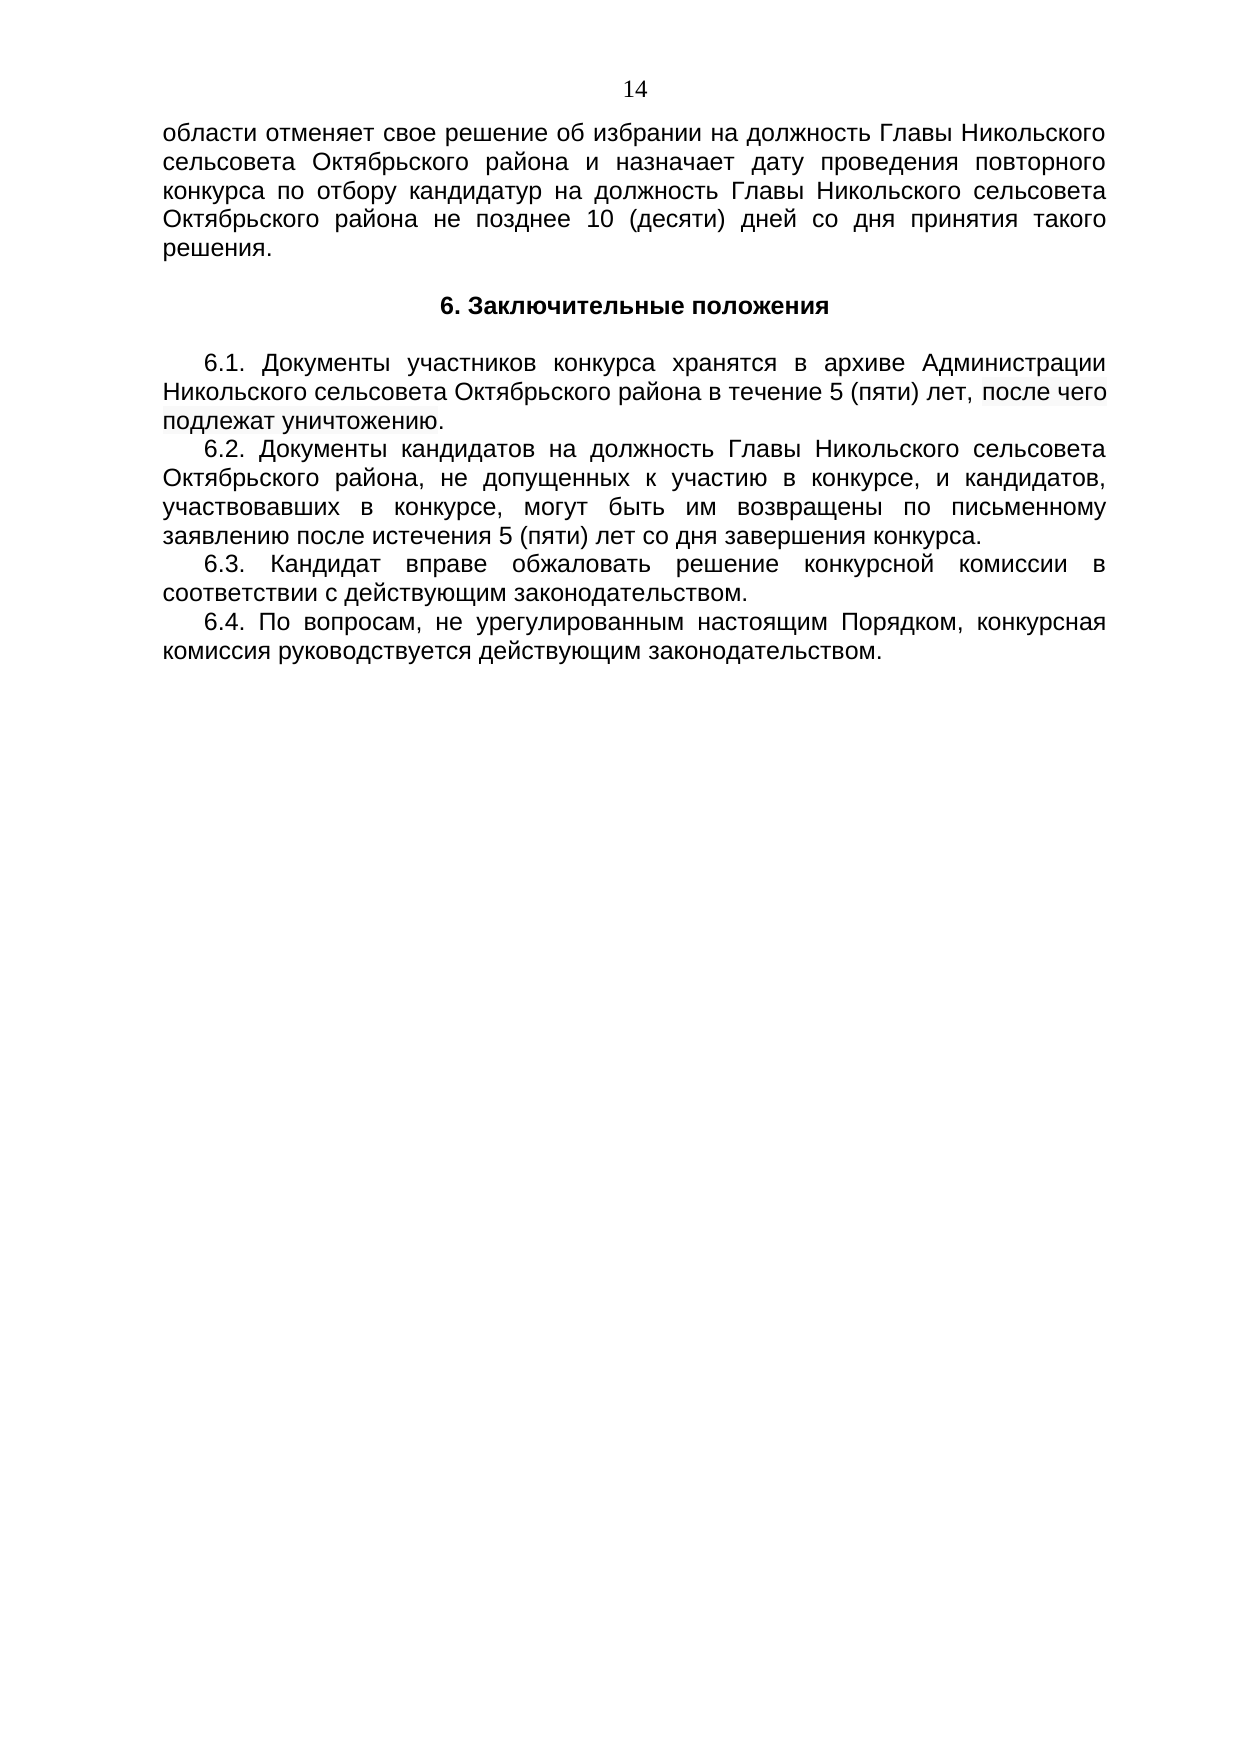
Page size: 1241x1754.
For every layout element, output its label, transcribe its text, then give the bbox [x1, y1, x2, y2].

text 6.3. Кандидат вправе обжаловать решение конкурсной комиссии в соответствии с действующим законодательством. [162, 549, 1107, 607]
text 6.2. Документы кандидатов на должность Главы Никольского сельсовета Октябрьского района, не допущенных к участию в конкурсе, и кандидатов, участвовавших в конкурсе, могут быть им возвращены по письменному заявлению после истечения 5 (пяти) лет со дня завершения конкурса. [162, 434, 1107, 549]
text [162, 118, 1107, 262]
text 6.4. По вопросам, не урегулированным настоящим Порядком, конкурсная комиссия руководствуется действующим законодательством. [162, 607, 1107, 664]
text 6.1. Документы участников конкурса хранятся в архиве Администрации Никольского сельсовета Октябрьского района в течение 5 (пяти) лет, после чего подлежат уничтожению. [162, 348, 1107, 434]
text 6. Заключительные положения [162, 291, 1107, 319]
